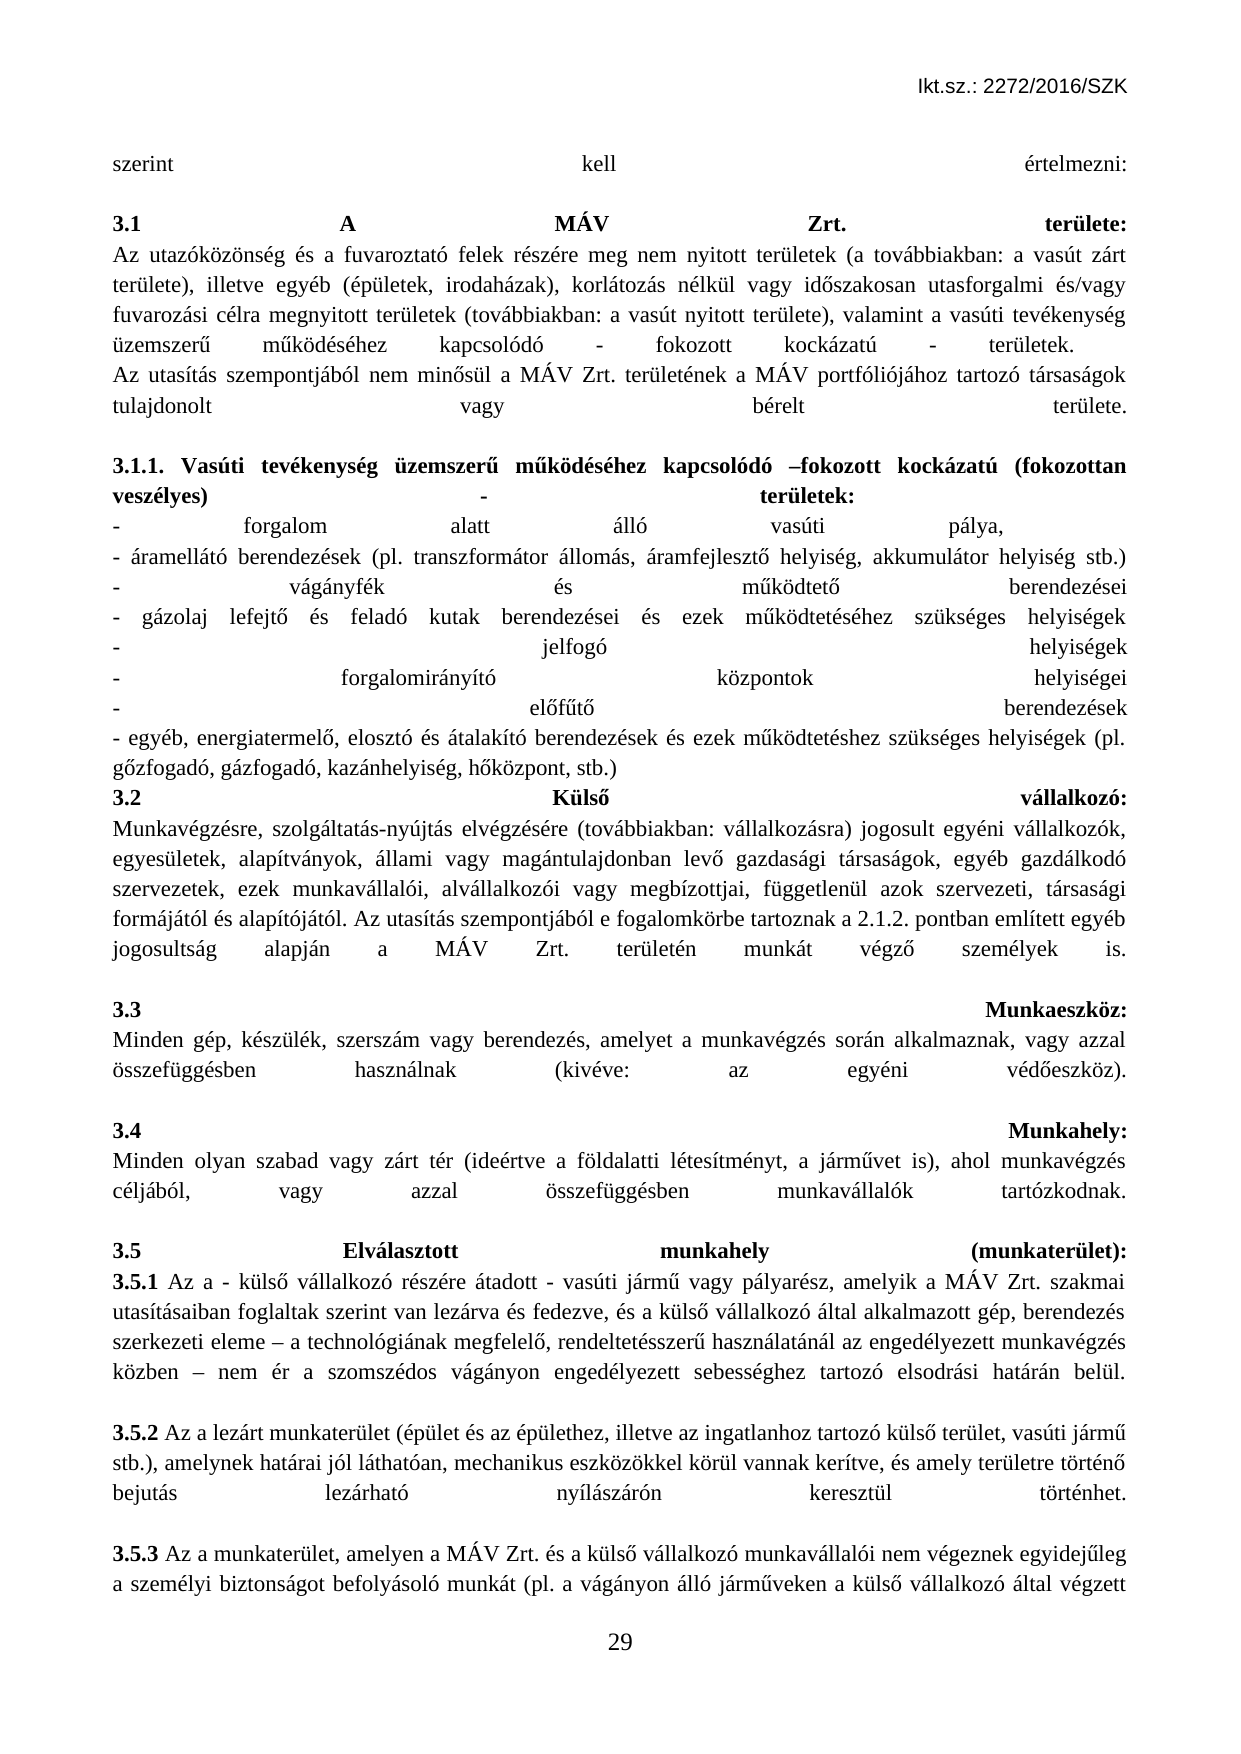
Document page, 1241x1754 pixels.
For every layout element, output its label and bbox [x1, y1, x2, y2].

text [112, 784, 1128, 1596]
text [112, 150, 1128, 781]
